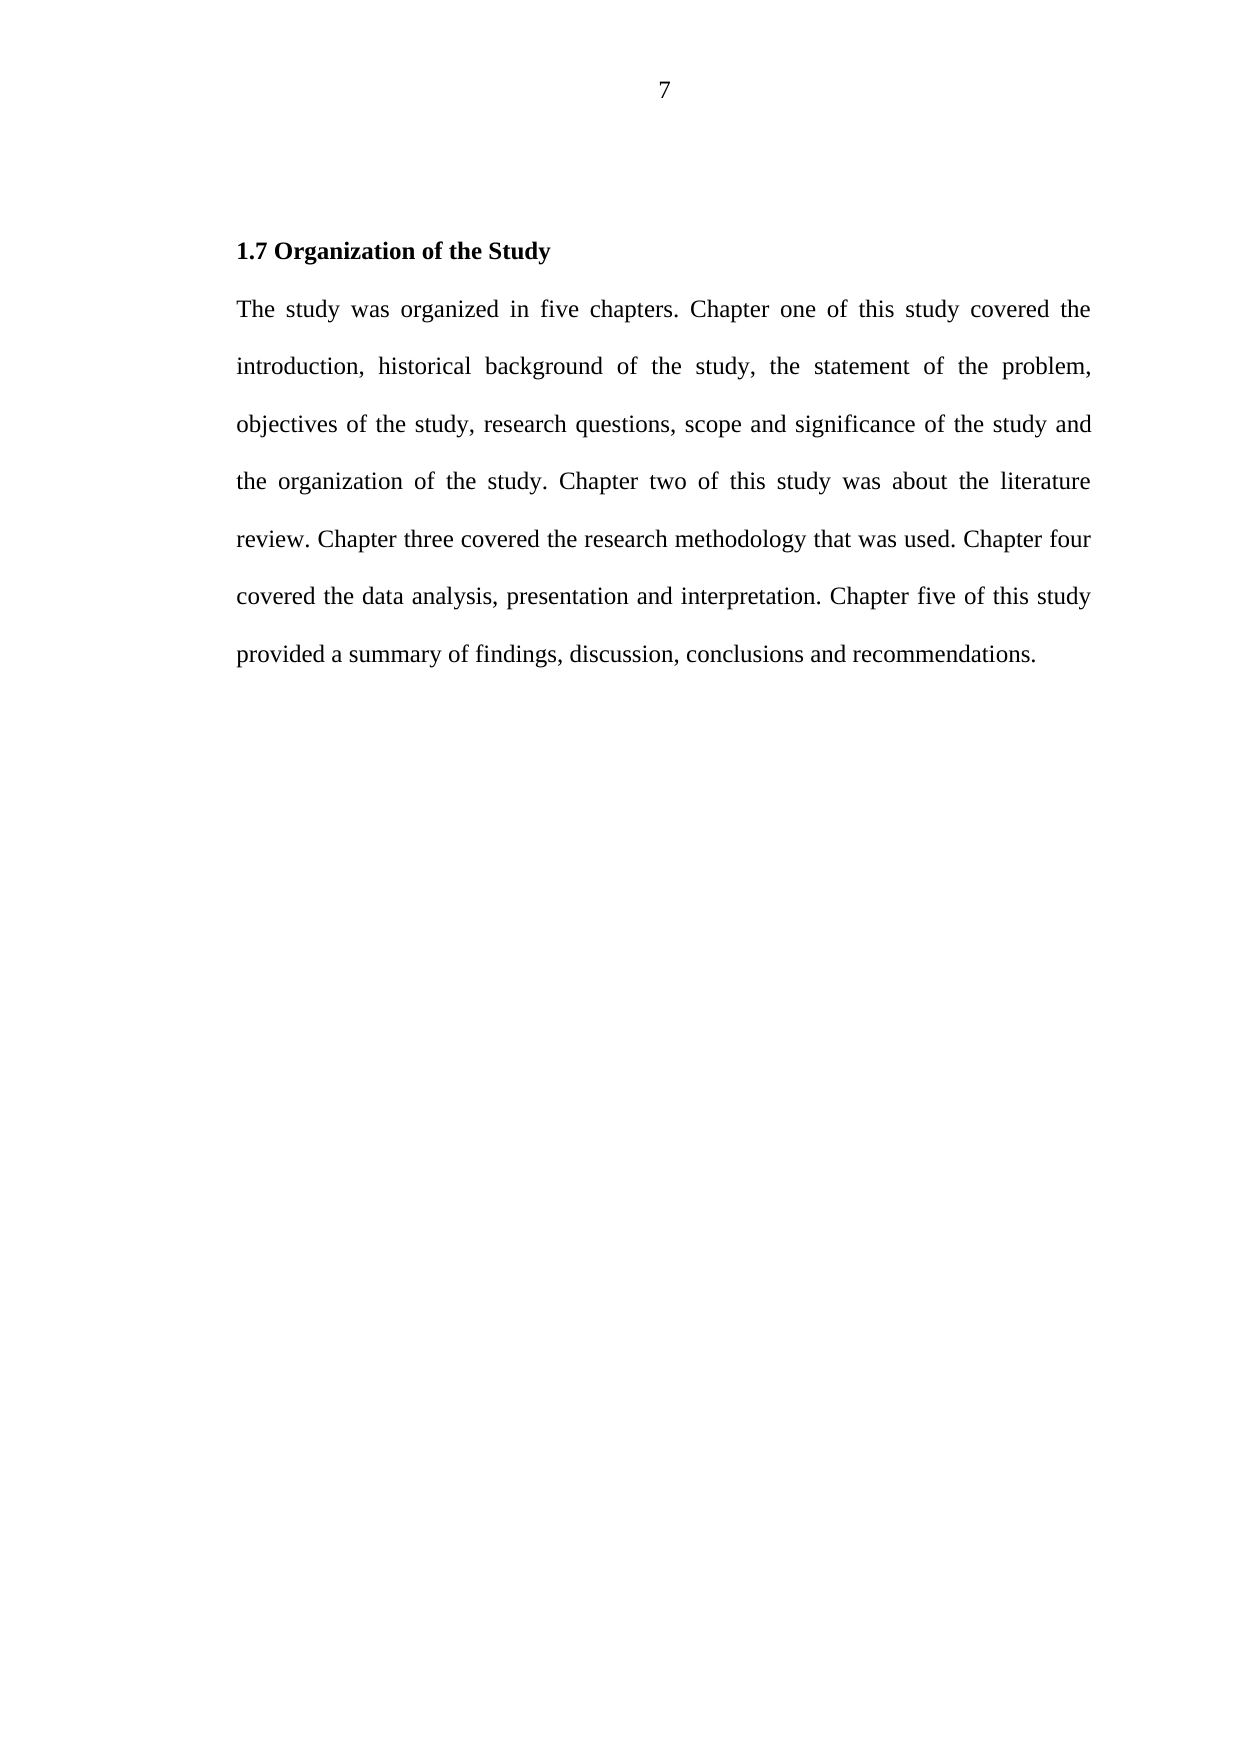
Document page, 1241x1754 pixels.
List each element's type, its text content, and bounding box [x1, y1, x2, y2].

text The study was organized in five chapters. Chapter one of this study covered the introduction, historical background of the study, the statement of the problem, objectives of the study, research questions, scope and significance of the study and the organization of the study. Chapter two of this study was about the literature review. Chapter three covered the research methodology that was used. Chapter four covered the data analysis, presentation and interpretation. Chapter five of this study provided a summary of findings, discussion, conclusions and recommendations. [236, 294, 1092, 667]
subtitle 1.7 Organization of the Study [236, 236, 1092, 265]
